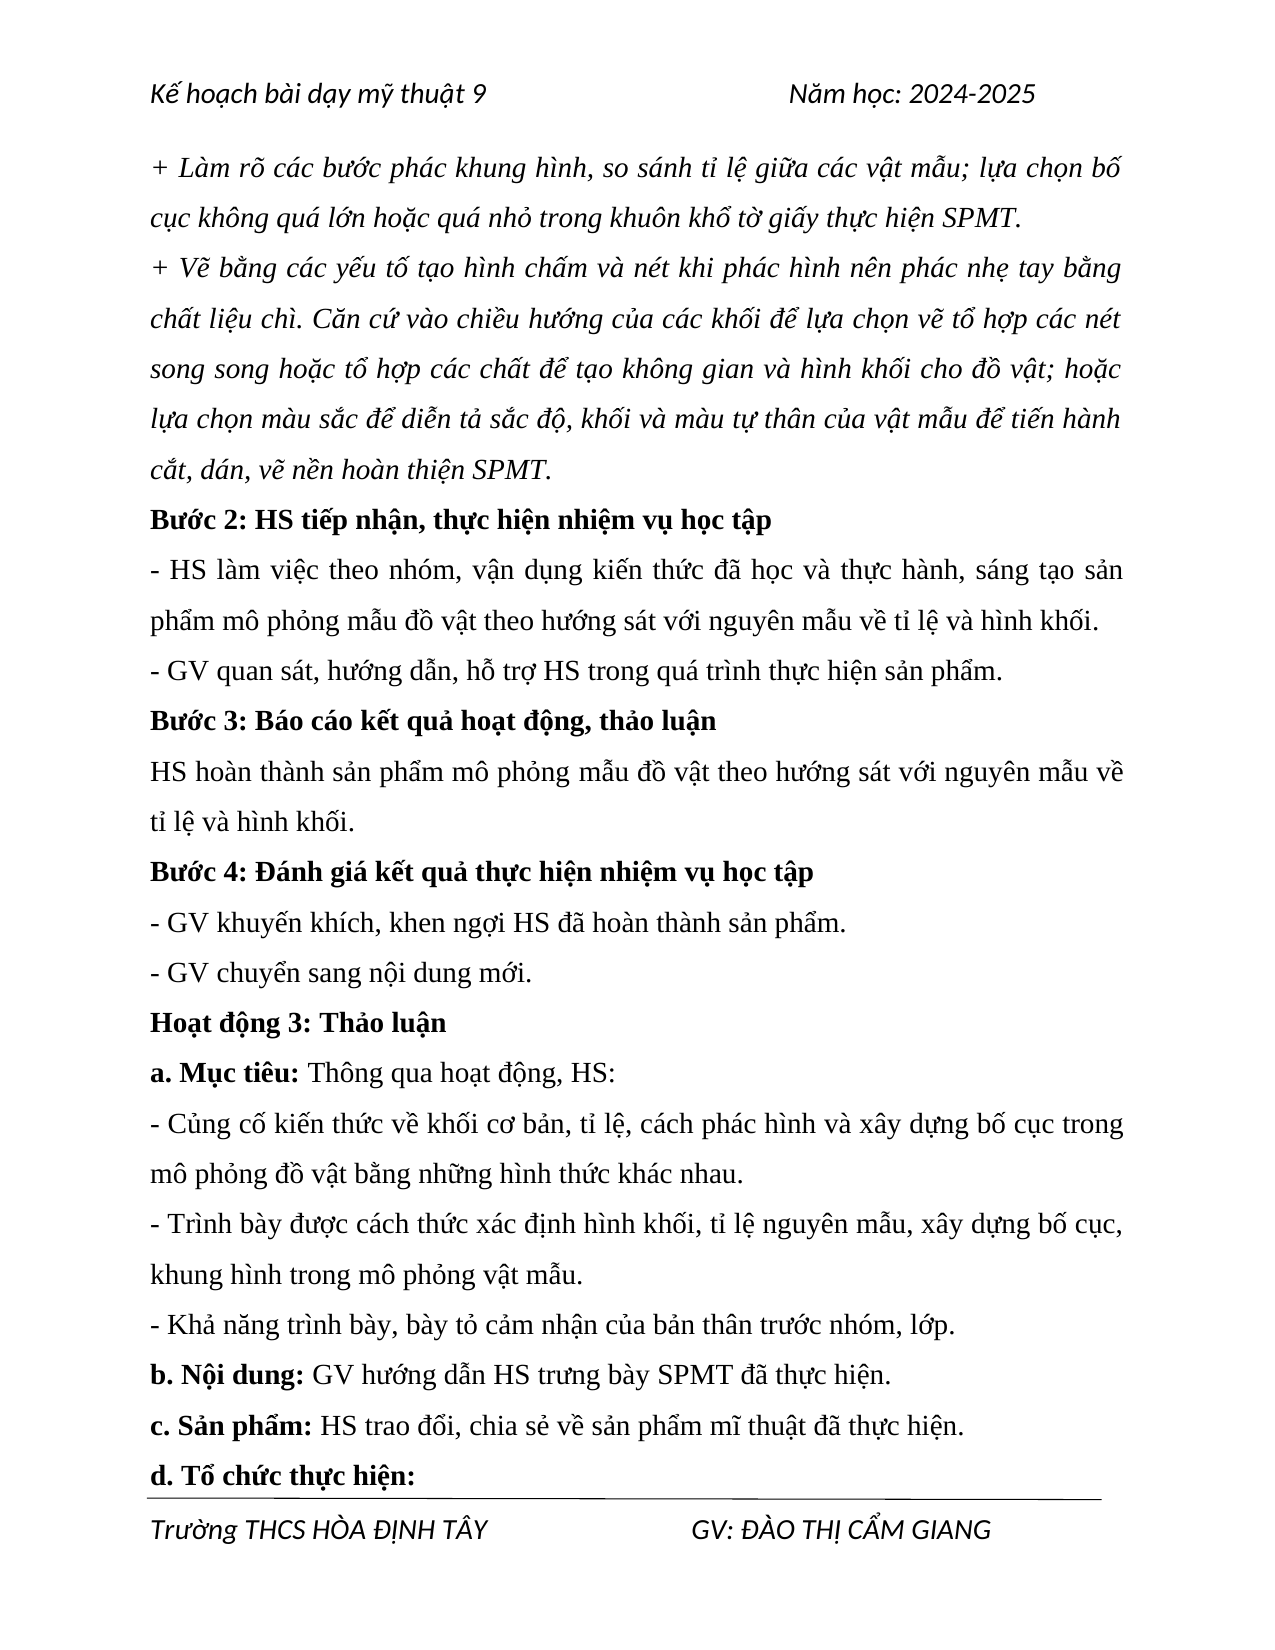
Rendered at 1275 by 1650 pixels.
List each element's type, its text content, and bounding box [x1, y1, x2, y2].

text a. Mục tiêu: Thông qua hoạt động, HS: [150, 1056, 1125, 1089]
text - HS làm việc theo nhóm, vận dụng kiến thức đã học và thực hành, sáng tạo sản phẩm mô phỏng mẫu đồ vật theo hướng sát với nguyên mẫu về tỉ lệ và hình khối. [150, 552, 1125, 636]
text - Khả năng trình bày, bày tỏ cảm nhận của bản thân trước nhóm, lớp. [150, 1307, 1125, 1341]
text Bước 2: HS tiếp nhận, thực hiện nhiệm vụ học tập [150, 502, 1125, 536]
text - Củng cố kiến thức về khối cơ bản, tỉ lệ, cách phác hình và xây dựng bố cục trong mô phỏng đồ vật bằng những hình thức khác nhau. [150, 1106, 1125, 1190]
text + Làm rõ các bước phác khung hình, so sánh tỉ lệ giữa các vật mẫu; lựa chọn bố cục không quá lớn hoặc quá nhỏ trong khuôn khổ tờ giấy thực hiện SPMT. [150, 150, 1125, 234]
text - GV khuyến khích, khen ngợi HS đã hoàn thành sản phẩm. [150, 905, 1125, 938]
text c. Sản phẩm: HS trao đổi, chia sẻ về sản phẩm mĩ thuật đã thực hiện. [150, 1408, 1125, 1441]
text d. Tổ chức thực hiện: [150, 1458, 1125, 1492]
text Hoạt động 3: Thảo luận [150, 1005, 1125, 1039]
text Bước 3: Báo cáo kết quả hoạt động, thảo luận [150, 703, 1125, 737]
text Bước 4: Đánh giá kết quả thực hiện nhiệm vụ học tập [150, 854, 1125, 888]
text HS hoàn thành sản phẩm mô phỏng mẫu đồ vật theo hướng sát với nguyên mẫu về tỉ lệ và hình khối. [150, 754, 1125, 838]
text - GV chuyển sang nội dung mới. [150, 955, 1125, 988]
text - Trình bày được cách thức xác định hình khối, tỉ lệ nguyên mẫu, xây dựng bố cục, khung hình trong mô phỏng vật mẫu. [150, 1207, 1125, 1290]
text + Vẽ bằng các yếu tố tạo hình chấm và nét khi phác hình nên phác nhẹ tay bằng chất liệu chì. Căn cứ vào chiều hướng của các khối để lựa chọn vẽ tổ hợp các nét song song hoặc tổ hợp các chất để tạo không gian và hình khối cho đồ vật; hoặc lựa chọn màu sắc để diễn tả sắc độ, khối và màu tự thân của vật mẫu để tiến hành cắt, dán, vẽ nền hoàn thiện SPMT. [150, 251, 1125, 485]
text b. Nội dung: GV hướng dẫn HS trưng bày SPMT đã thực hiện. [150, 1357, 1125, 1391]
text - GV quan sát, hướng dẫn, hỗ trợ HS trong quá trình thực hiện sản phẩm. [150, 653, 1125, 687]
